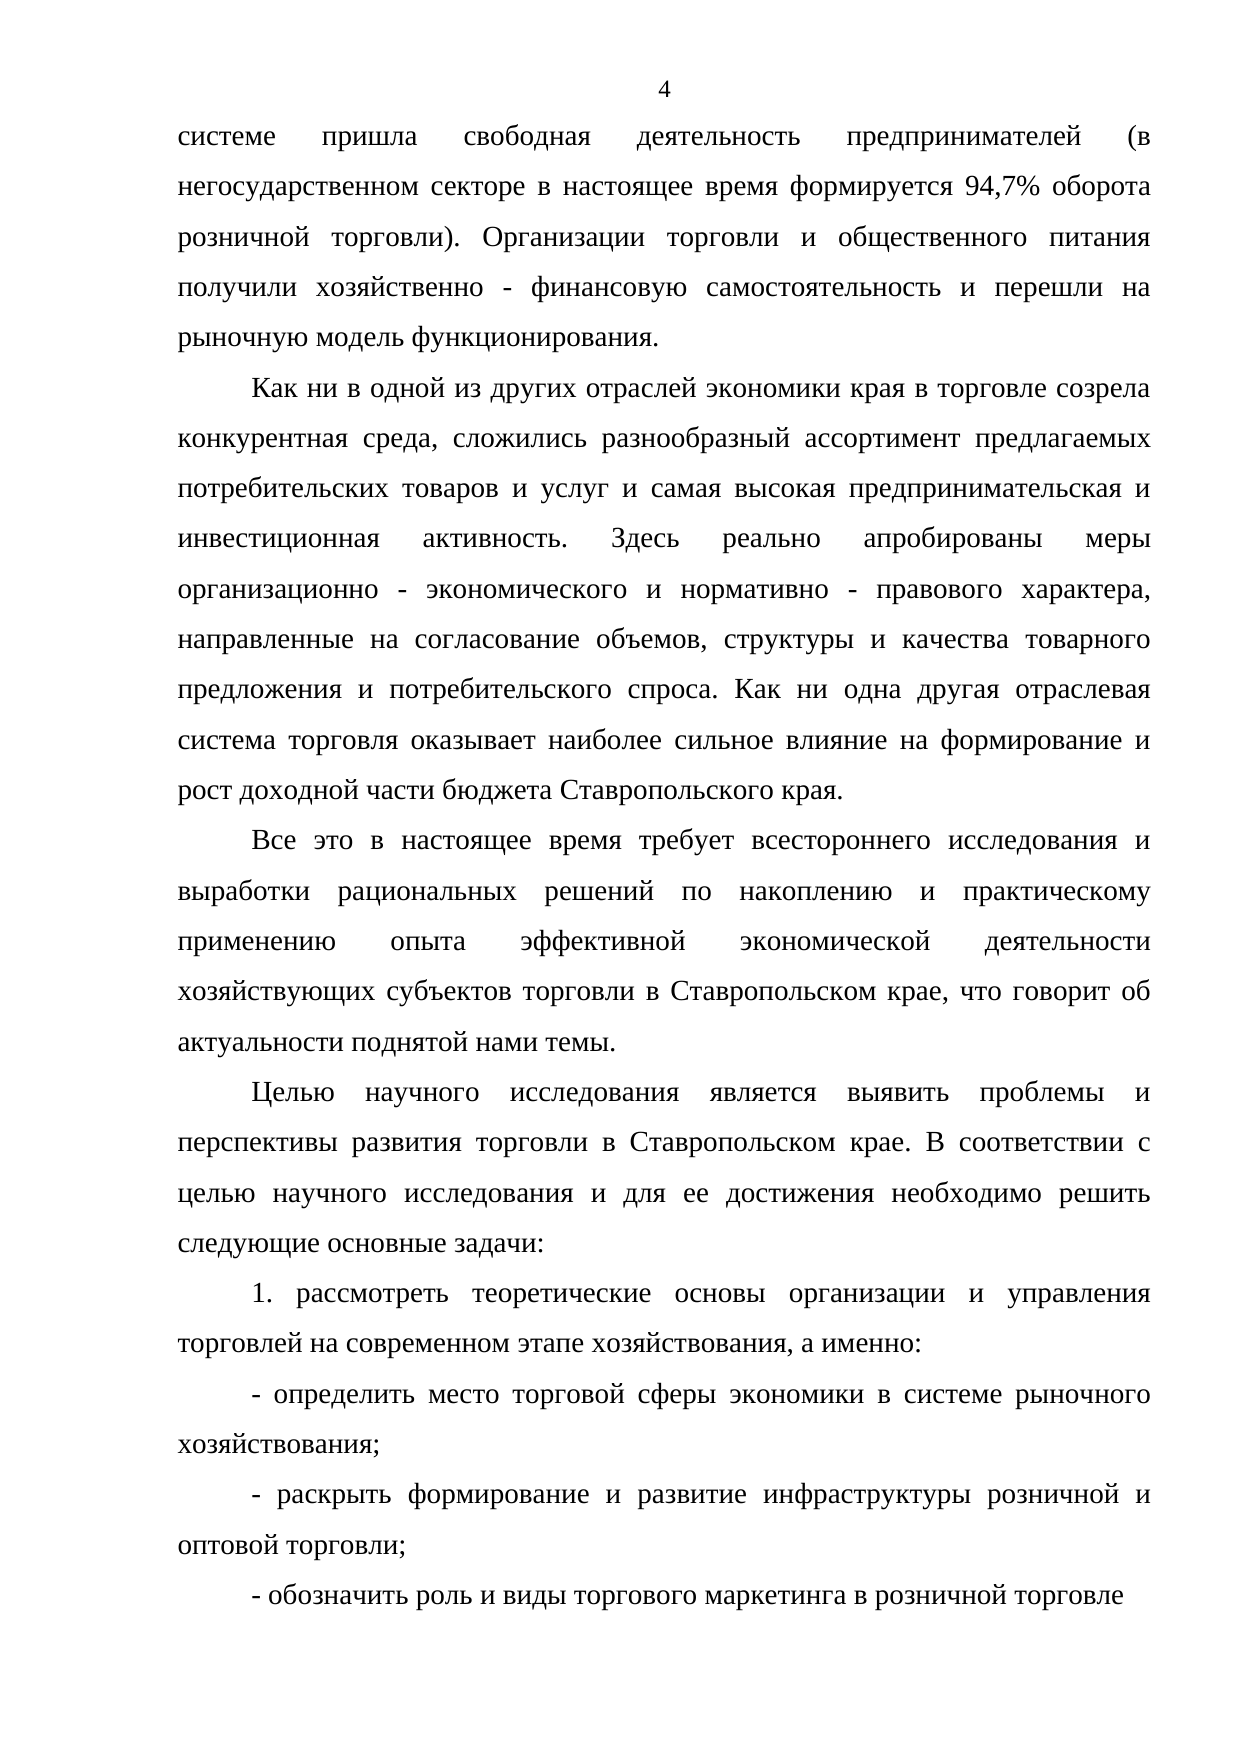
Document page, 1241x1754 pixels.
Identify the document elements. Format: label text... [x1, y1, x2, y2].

text 1. рассмотреть теоретические основы организации и управления торговлей на современном этапе хозяйствования, а именно: [177, 1275, 1152, 1359]
text Как ни в одной из других отраслей экономики края в торговле созрела конкурентная среда, сложились разнообразный ассортимент предлагаемых потребительских товаров и услуг и самая высокая предпринимательская и инвестиционная активность. Здесь реально апробированы меры организационно - экономического и нормативно - правового характера, направленные на согласование объемов, структуры и качества товарного предложения и потребительского спроса. Как ни одна другая отраслевая система торговля оказывает наиболее сильное влияние на формирование и рост доходной части бюджета Ставропольского края. [177, 370, 1152, 806]
text Целью научного исследования является выявить проблемы и перспективы развития торговли в Ставропольском крае. В соответствии с целью научного исследования и для ее достижения необходимо решить следующие основные задачи: [177, 1074, 1152, 1258]
text - раскрыть формирование и развитие инфраструктуры розничной и оптовой торговли; [177, 1477, 1152, 1560]
text Все это в настоящее время требует всестороннего исследования и выработки рациональных решений по накоплению и практическому применению опыта эффективной экономической деятельности хозяйствующих субъектов торговли в Ставропольском крае, что говорит об актуальности поднятой нами темы. [177, 822, 1152, 1057]
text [177, 118, 1152, 353]
text - обозначить роль и виды торгового маркетинга в розничной торговле [177, 1577, 1152, 1611]
text - определить место торговой сферы экономики в системе рыночного хозяйствования; [177, 1376, 1152, 1460]
